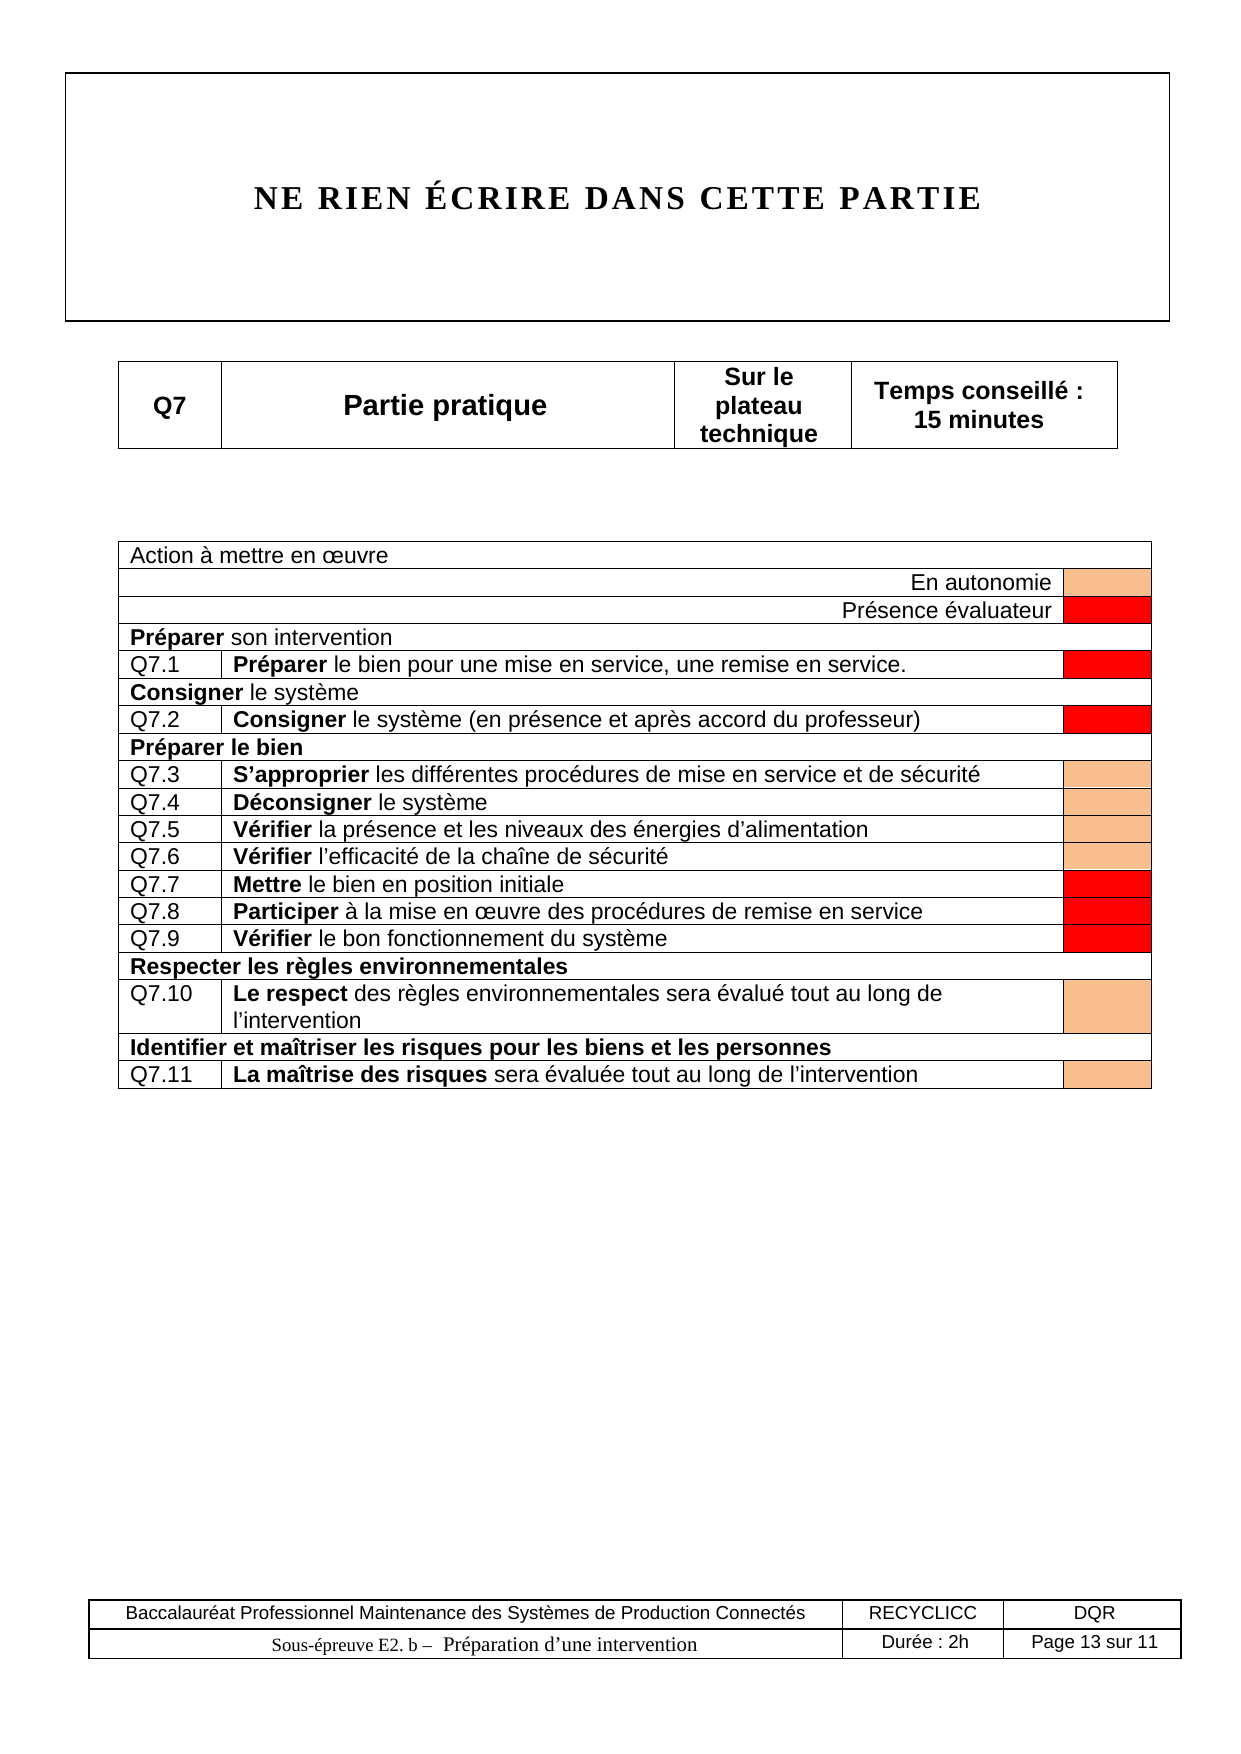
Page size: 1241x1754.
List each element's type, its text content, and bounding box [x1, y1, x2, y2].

table_cell Q7.1 [119, 651, 221, 678]
table_cell Q7.10 [119, 980, 221, 1033]
table_cell Q7.3 [119, 761, 221, 787]
table_cell [1064, 569, 1151, 596]
table_cell Q7.6 [119, 843, 221, 869]
table_cell Préparer son intervention [119, 624, 1151, 650]
table_cell Participer à la mise en œuvre des procédures de remise en service [222, 898, 1063, 924]
table_cell Le respect des règles environnementales sera évalué tout au long de l’intervention [222, 980, 1063, 1033]
table_cell Déconsigner le système [222, 789, 1063, 815]
table_cell Consigner le système (en présence et après accord du professeur) [222, 706, 1063, 733]
table_header Action à mettre en œuvre [119, 542, 1151, 568]
table_cell Vérifier la présence et les niveaux des énergies d’alimentation [222, 816, 1063, 842]
table_cell Consigner le système [119, 679, 1151, 705]
table_cell Q7.4 [119, 789, 221, 815]
table_header Temps conseillé : 15 minutes [852, 362, 1117, 448]
table_cell [1064, 1061, 1151, 1088]
table_cell [1064, 651, 1151, 678]
table_cell [1064, 761, 1151, 787]
table_cell Q7.5 [119, 816, 221, 842]
table_cell S’approprier les différentes procédures de mise en service et de sécurité [222, 761, 1063, 787]
table_cell Q7.8 [119, 898, 221, 924]
table_cell Q7.7 [119, 871, 221, 897]
table_cell Préparer le bien pour une mise en service, une remise en service. [222, 651, 1063, 678]
table_cell [1064, 843, 1151, 869]
table_cell [1064, 925, 1151, 952]
table_cell [1064, 597, 1151, 623]
table_cell [1064, 816, 1151, 842]
table_cell [1064, 980, 1151, 1033]
table_cell Vérifier l’efficacité de la chaîne de sécurité [222, 843, 1063, 869]
table_header Sur le plateau technique [675, 362, 851, 448]
table_cell [1064, 789, 1151, 815]
table_cell [1064, 706, 1151, 733]
table_cell Préparer le bien [119, 734, 1151, 760]
table_cell Présence évaluateur [119, 597, 1063, 623]
table_cell Q7.9 [119, 925, 221, 952]
table_cell [1064, 871, 1151, 897]
table_cell Mettre le bien en position initiale [222, 871, 1063, 897]
table_cell La maîtrise des risques sera évaluée tout au long de l’intervention [222, 1061, 1063, 1088]
table_cell Respecter les règles environnementales [119, 953, 1151, 979]
table_cell En autonomie [119, 569, 1063, 596]
table_cell Q7.11 [119, 1061, 221, 1088]
table_cell Identifier et maîtriser les risques pour les biens et les personnes [119, 1034, 1151, 1060]
table_cell Q7.2 [119, 706, 221, 733]
table_cell [1064, 898, 1151, 924]
table_header Partie pratique [222, 362, 674, 448]
table_cell Vérifier le bon fonctionnement du système [222, 925, 1063, 952]
table_header Q7 [119, 362, 221, 448]
